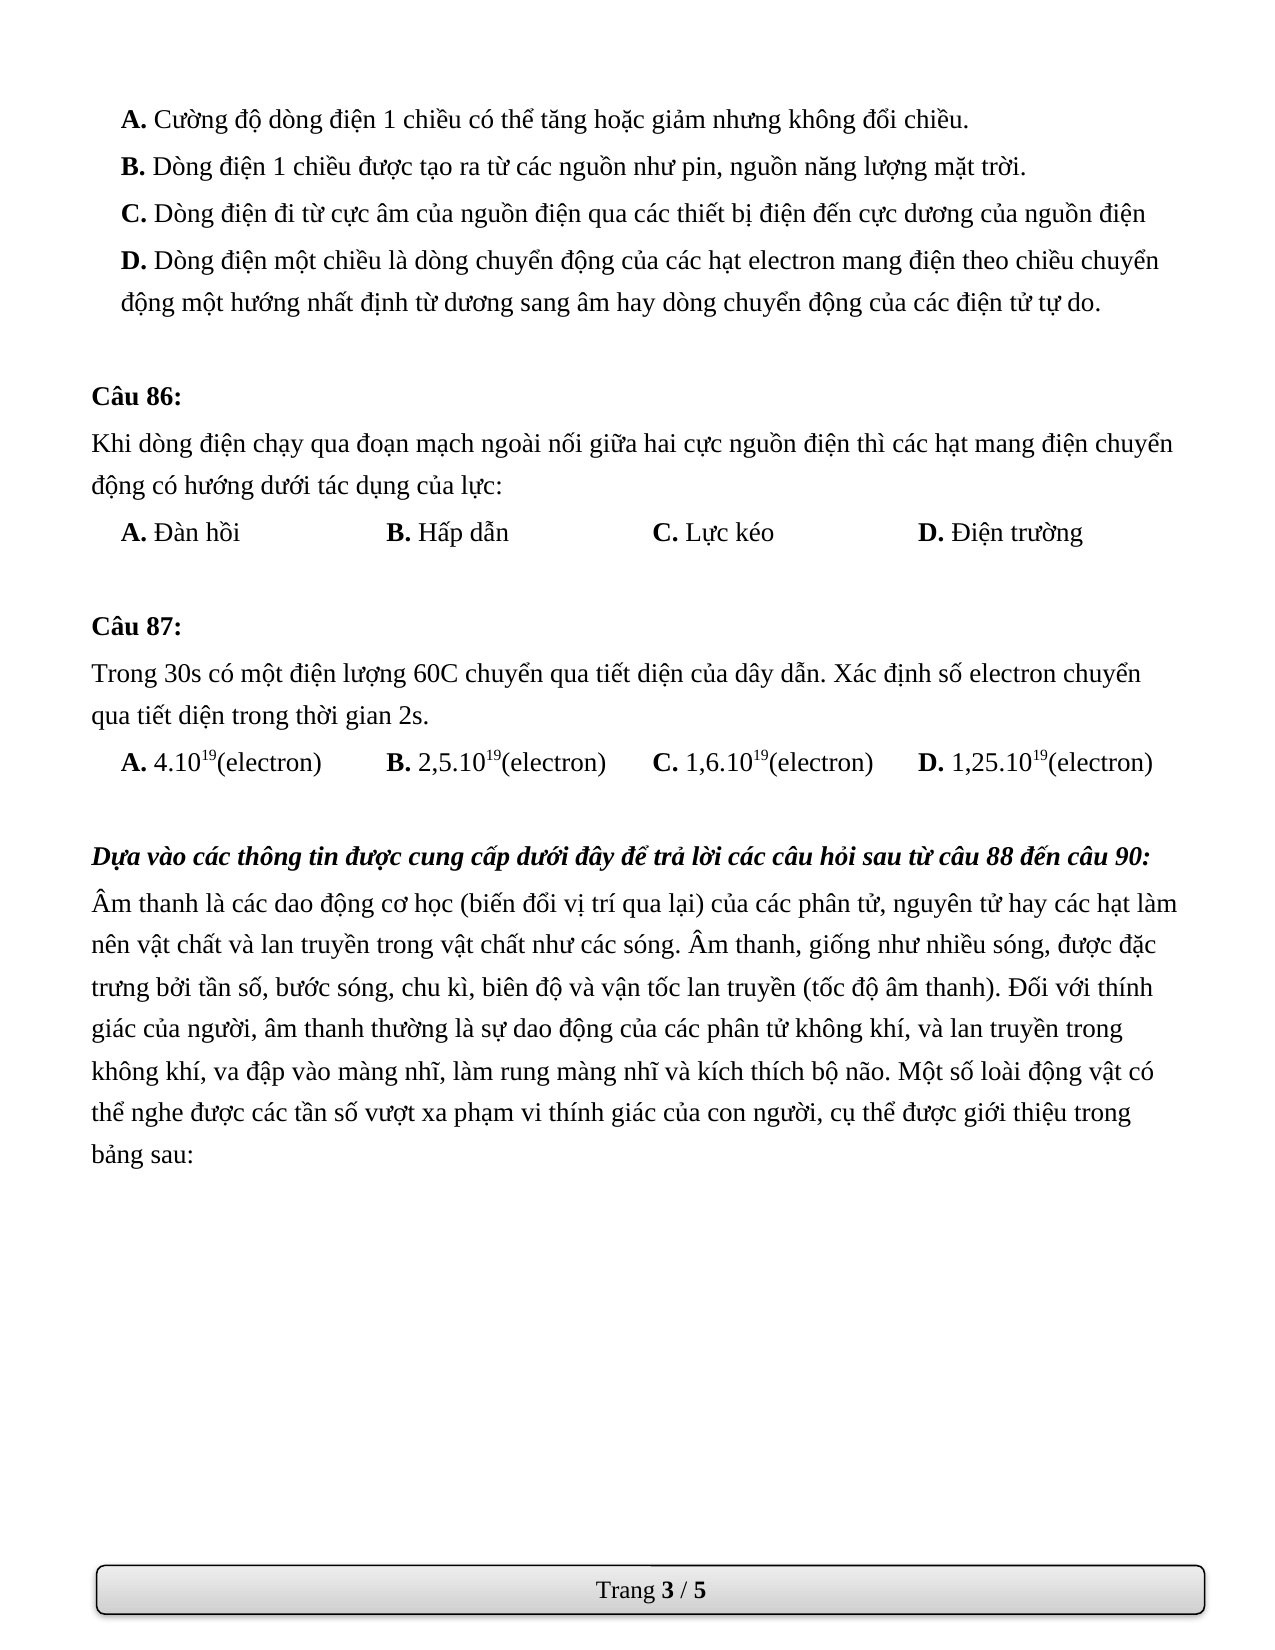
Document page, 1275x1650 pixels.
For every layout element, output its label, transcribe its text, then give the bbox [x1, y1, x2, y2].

text Trong 30s có một điện lượng 60C chuyển qua tiết diện của dây dẫn. Xác định số electron chuyển qua tiết diện trong thời gian 2s. [91, 657, 1184, 730]
text Dựa vào các thông tin được cung cấp dưới đây để trả lời các câu hỏi sau từ câu 88 đến câu 90: [91, 840, 1184, 871]
text C. Dòng điện đi từ cực âm của nguồn điện qua các thiết bị điện đến cực dương của nguồn điện [121, 197, 1184, 228]
text Khi dòng điện chạy qua đoạn mạch ngoài nối giữa hai cực nguồn điện thì các hạt mang điện chuyển động có hướng dưới tác dụng của lực: [91, 427, 1184, 500]
text Câu 86: [91, 380, 1184, 411]
text A. Đàn hồi B. Hấp dẫn C. Lực kéo D. Điện trường [91, 516, 1184, 547]
text B. Dòng điện 1 chiều được tạo ra từ các nguồn như pin, nguồn năng lượng mặt trời. [121, 150, 1184, 181]
text Câu 87: [91, 610, 1184, 641]
text A. 4.1019(electron) B. 2,5.1019(electron) C. 1,6.1019(electron) D. 1,25.1019(electron) [91, 746, 1184, 777]
text D. Dòng điện một chiều là dòng chuyển động của các hạt electron mang điện theo chiều chuyển động một hướng nhất định từ dương sang âm hay dòng chuyển động của các điện tử tự do. [121, 244, 1184, 317]
text Âm thanh là các dao động cơ học (biến đổi vị trí qua lại) của các phân tử, nguyên tử hay các hạt làm nên vật chất và lan truyền trong vật chất như các sóng. Âm thanh, giống như nhiều sóng, được đặc trưng bởi tần số, bước sóng, chu kì, biên độ và vận tốc lan truyền (tốc độ âm thanh). Đối với thính giác của người, âm thanh thường là sự dao động của các phân tử không khí, và lan truyền trong không khí, va đập vào màng nhĩ, làm rung màng nhĩ và kích thích bộ não. Một số loài động vật có thể nghe được các tần số vượt xa phạm vi thính giác của con người, cụ thể được giới thiệu trong bảng sau: [91, 887, 1184, 1170]
text A. Cường độ dòng điện 1 chiều có thể tăng hoặc giảm nhưng không đổi chiều. [121, 103, 1184, 134]
